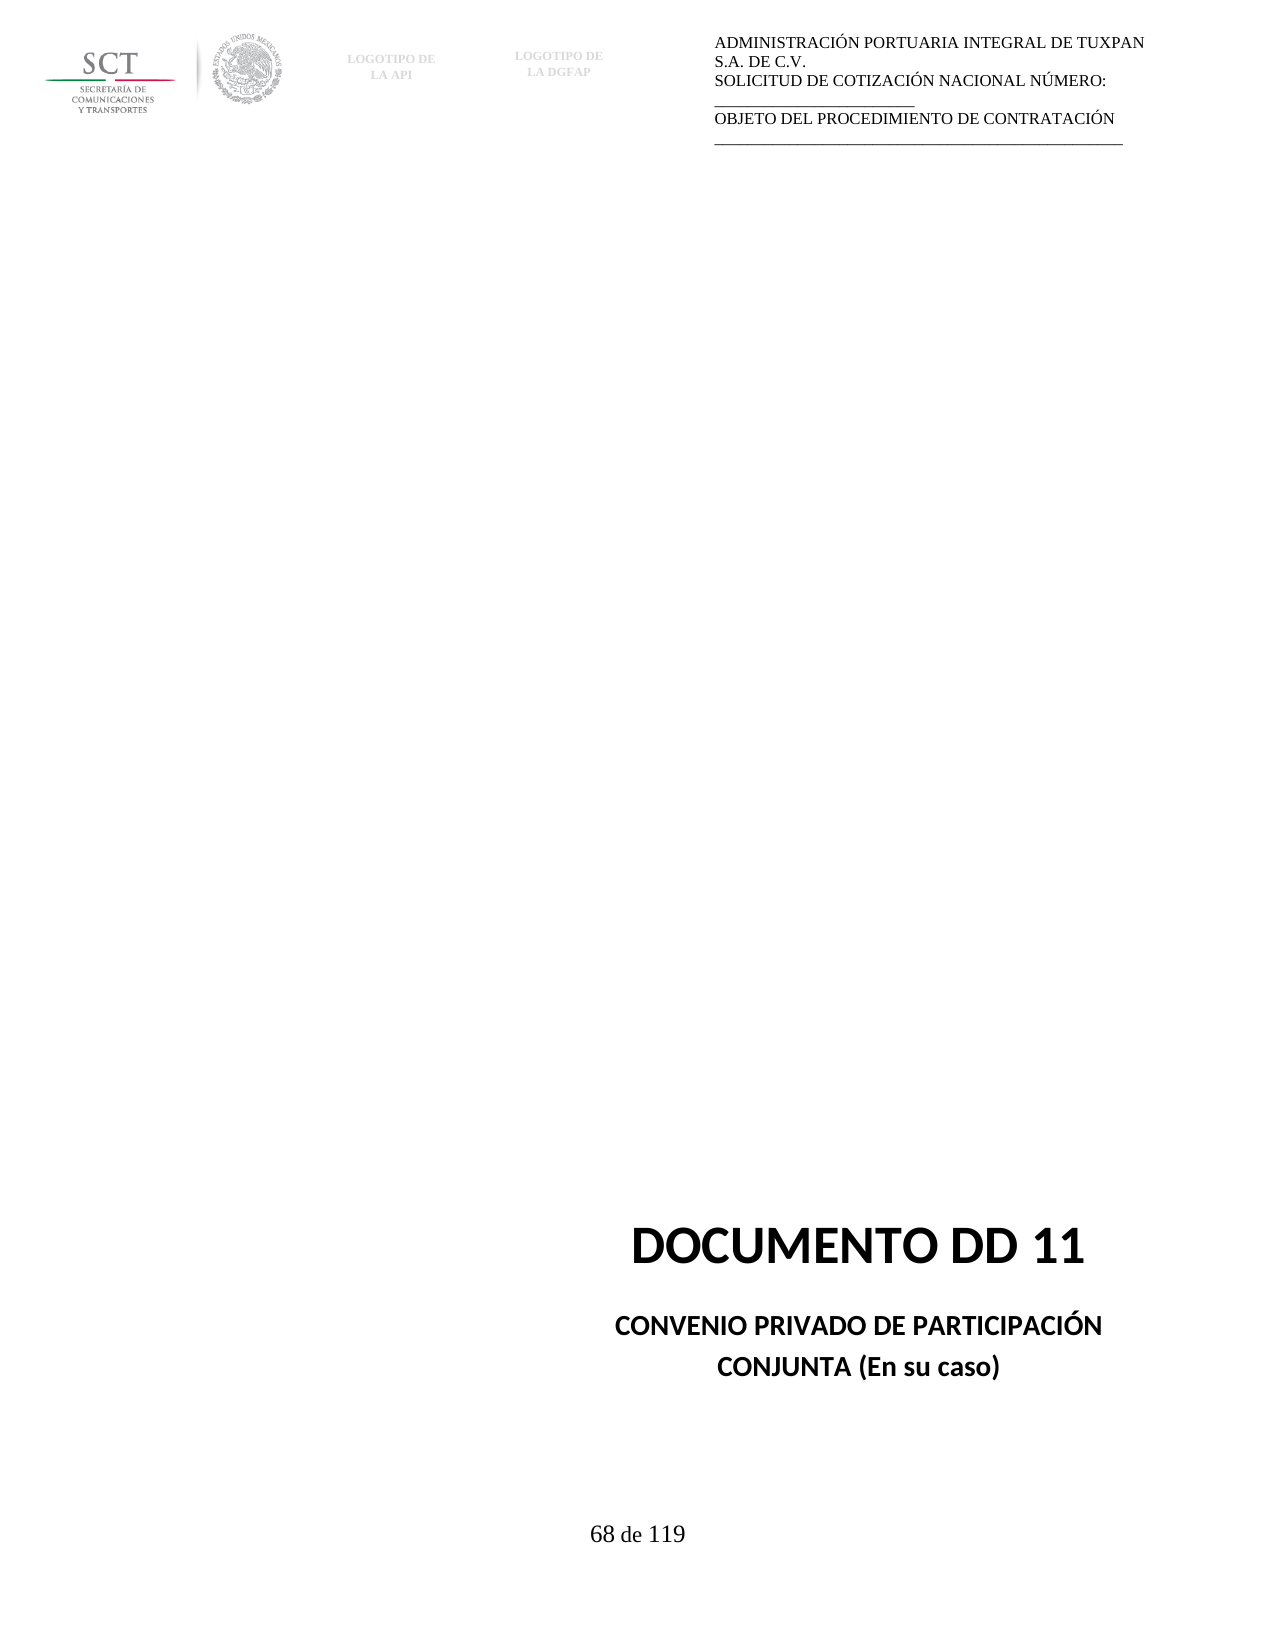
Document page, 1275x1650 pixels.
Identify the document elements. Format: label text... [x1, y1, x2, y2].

text DOCUMENTO DD 11 [555, 1210, 1162, 1277]
text CONVENIO PRIVADO DE PARTICIPACIÓN CONJUNTA (En su caso) [555, 1307, 1162, 1384]
picture [32, 21, 289, 117]
